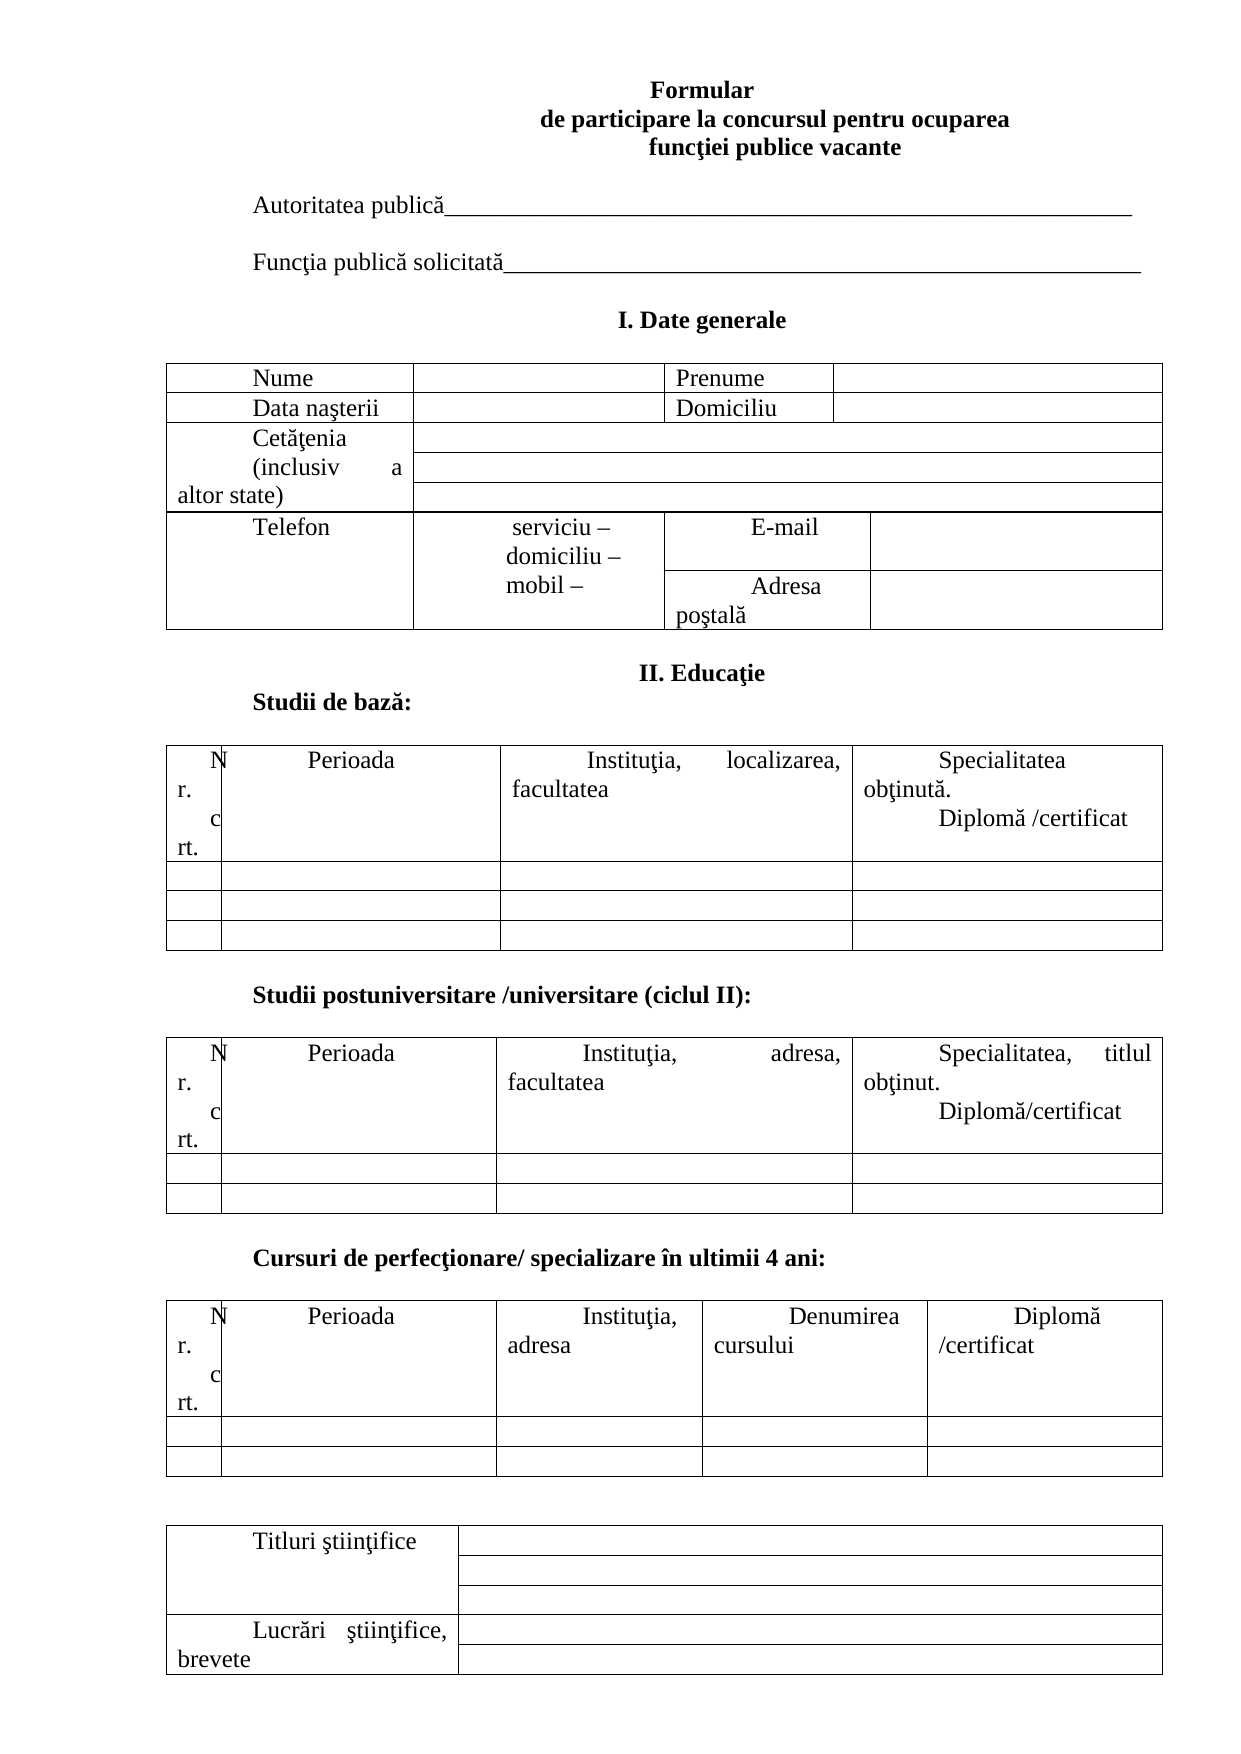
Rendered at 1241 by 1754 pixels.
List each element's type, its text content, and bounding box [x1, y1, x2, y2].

table_cell [871, 513, 1162, 570]
table_cell [459, 1645, 1162, 1674]
table_header Diplomă /certificat [928, 1301, 1162, 1416]
table_cell [871, 571, 1162, 628]
table_cell [222, 862, 500, 890]
table_cell [834, 393, 1162, 422]
text Formular [177, 75, 1152, 104]
table_cell [853, 891, 1162, 920]
table_cell [222, 1154, 496, 1183]
table_header Specialitatea obţinută. Diplomă /certificat [853, 746, 1162, 861]
table_header Prenume [665, 364, 833, 392]
table_cell [853, 862, 1162, 890]
table_cell [853, 1184, 1162, 1213]
table_cell [167, 1184, 221, 1213]
table_cell [222, 1417, 496, 1446]
table_header Perioada [222, 1301, 496, 1416]
table_cell [414, 423, 1162, 452]
table_cell Domiciliu [665, 393, 833, 422]
table_cell [414, 393, 664, 422]
table_cell [703, 1417, 927, 1446]
table_cell [167, 1417, 221, 1446]
table_header Nume [167, 364, 413, 392]
table_header Nr. crt. [167, 1301, 221, 1416]
table_cell [459, 1615, 1162, 1644]
table_header Titluri ştiinţifice [167, 1526, 458, 1614]
table_cell [167, 1154, 221, 1183]
table_cell [459, 1586, 1162, 1614]
table_header Denumirea cursului [703, 1301, 927, 1416]
text funcţiei publice vacante [325, 132, 1152, 161]
table_cell [222, 1447, 496, 1476]
table_cell [928, 1447, 1162, 1476]
text Autoritatea publică_______________________________________________________ [177, 190, 1152, 219]
table_cell [501, 921, 852, 950]
text II. Educaţie [177, 658, 1152, 687]
text Cursuri de perfecţionare/ specializare în ultimii 4 ani: [177, 1243, 1152, 1271]
text de participare la concursul pentru ocuparea [325, 104, 1152, 132]
table_cell [167, 862, 221, 890]
table_cell [501, 891, 852, 920]
text Funcţia publică solicitată___________________________________________________ [177, 247, 1152, 276]
table_header Perioada [222, 1038, 496, 1153]
table_cell [414, 483, 1162, 511]
table_header Nr. crt. [167, 1038, 221, 1153]
table_header Perioada [222, 746, 500, 861]
table_cell [497, 1417, 702, 1446]
table_cell [222, 891, 500, 920]
table_cell [167, 1447, 221, 1476]
table_cell [497, 1184, 852, 1213]
table_cell Cetăţenia (inclusiv a altor state) [167, 423, 413, 511]
table_cell [459, 1556, 1162, 1584]
table_cell [167, 921, 221, 950]
table_cell [222, 921, 500, 950]
table_header Instituţia, adresa, facultatea [497, 1038, 852, 1153]
table_cell [222, 1184, 496, 1213]
table_cell [853, 921, 1162, 950]
table_cell Telefon [167, 513, 413, 628]
text Studii postuniversitare /universitare (ciclul II): [177, 980, 1152, 1008]
table_header Instituţia, localizarea, facultatea [501, 746, 852, 861]
table_cell E-mail [665, 513, 870, 570]
table_cell [167, 891, 221, 920]
table_cell [501, 862, 852, 890]
table_header [459, 1526, 1162, 1555]
table_cell [414, 453, 1162, 482]
table_cell serviciu – domiciliu – mobil – [414, 513, 664, 628]
text Studii de bază: [177, 687, 1152, 716]
table_cell [928, 1417, 1162, 1446]
table_header Instituţia, adresa [497, 1301, 702, 1416]
table_header Specialitatea, titlul obţinut. Diplomă/certificat [853, 1038, 1162, 1153]
table_cell [497, 1447, 702, 1476]
table_cell Lucrări ştiinţifice, brevete de invenţie, publicaţii [167, 1615, 458, 1674]
table_cell Data naşterii [167, 393, 413, 422]
table_cell Adresa poştală [665, 571, 870, 628]
table_header [414, 364, 664, 392]
table_header [834, 364, 1162, 392]
table_cell [853, 1154, 1162, 1183]
table_cell [703, 1447, 927, 1476]
text I. Date generale [177, 305, 1152, 334]
table_cell [497, 1154, 852, 1183]
table_header Nr. crt. [167, 746, 221, 861]
